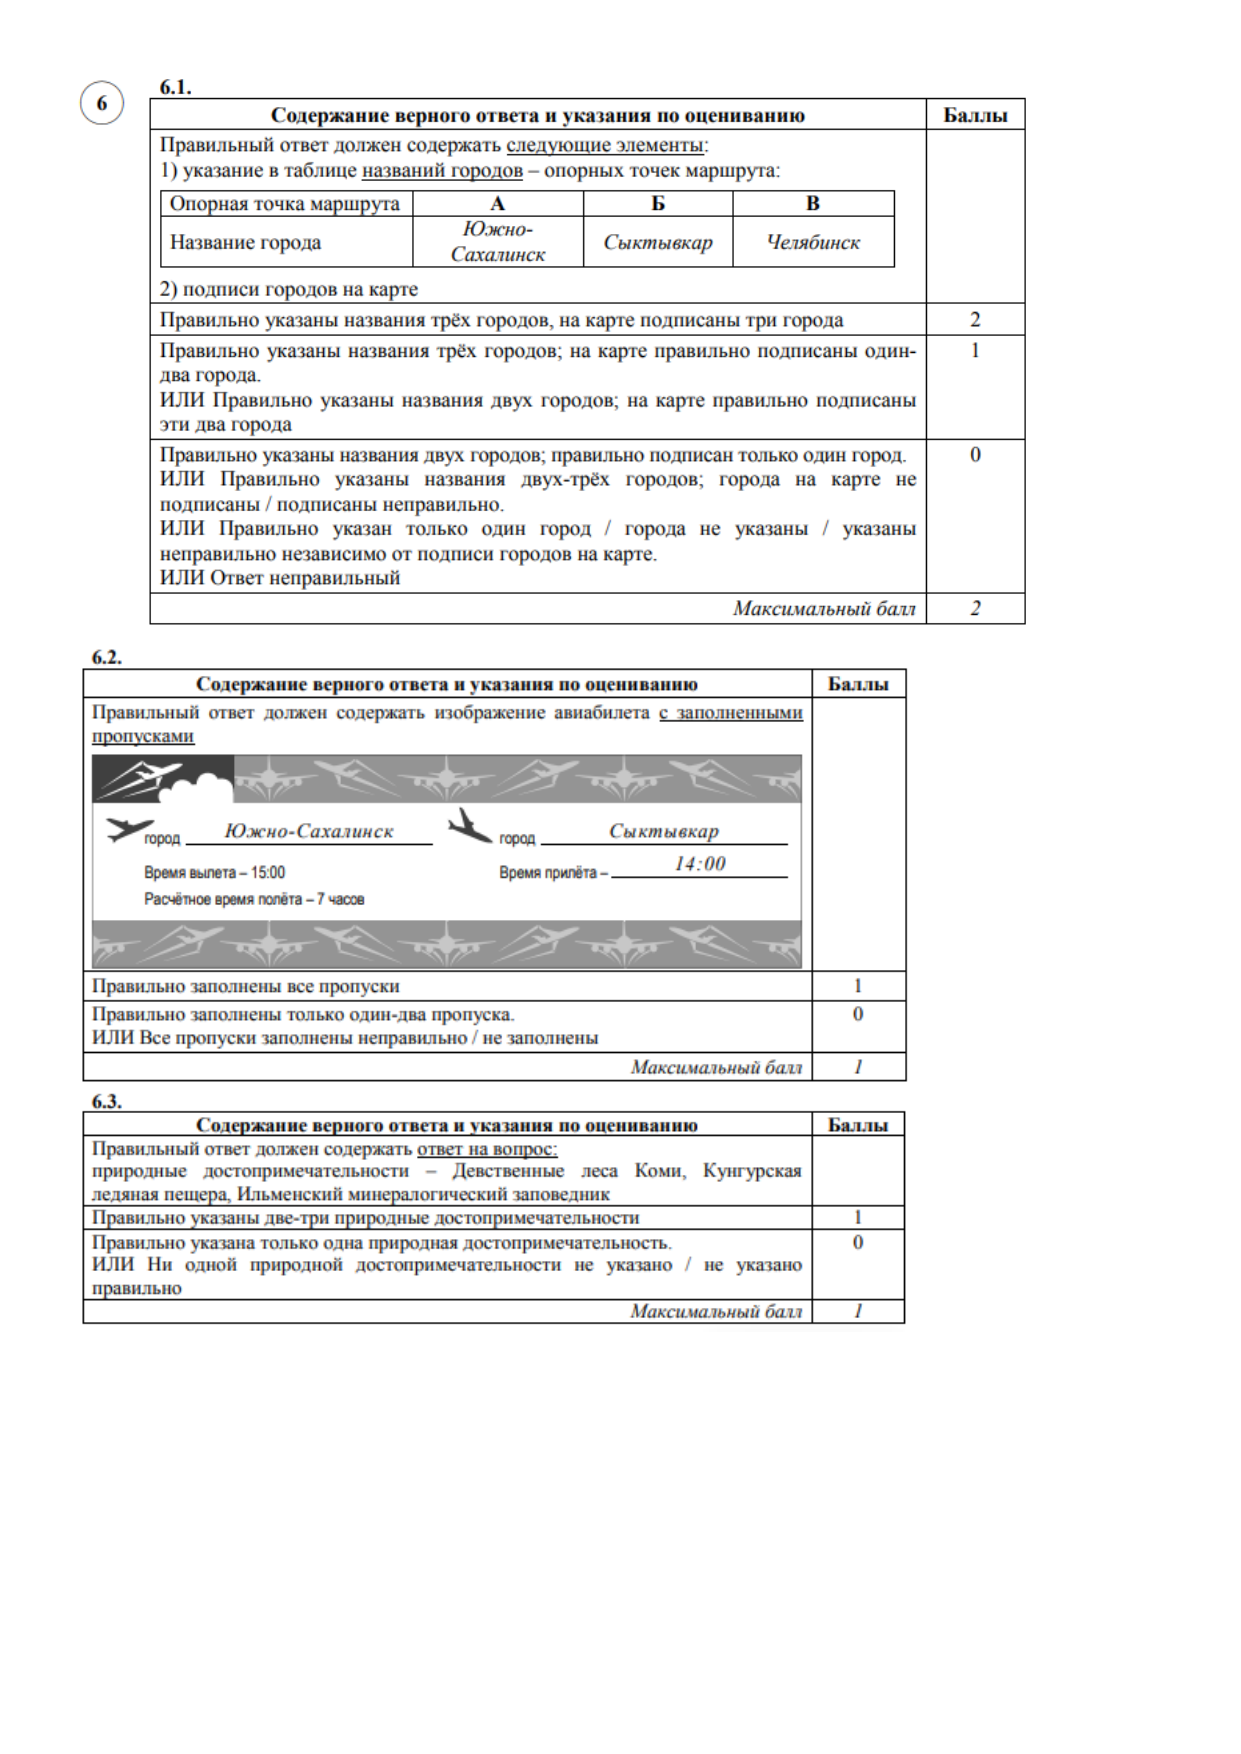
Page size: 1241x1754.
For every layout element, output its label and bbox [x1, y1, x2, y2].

picture [75, 639, 914, 1332]
picture [75, 75, 1050, 638]
